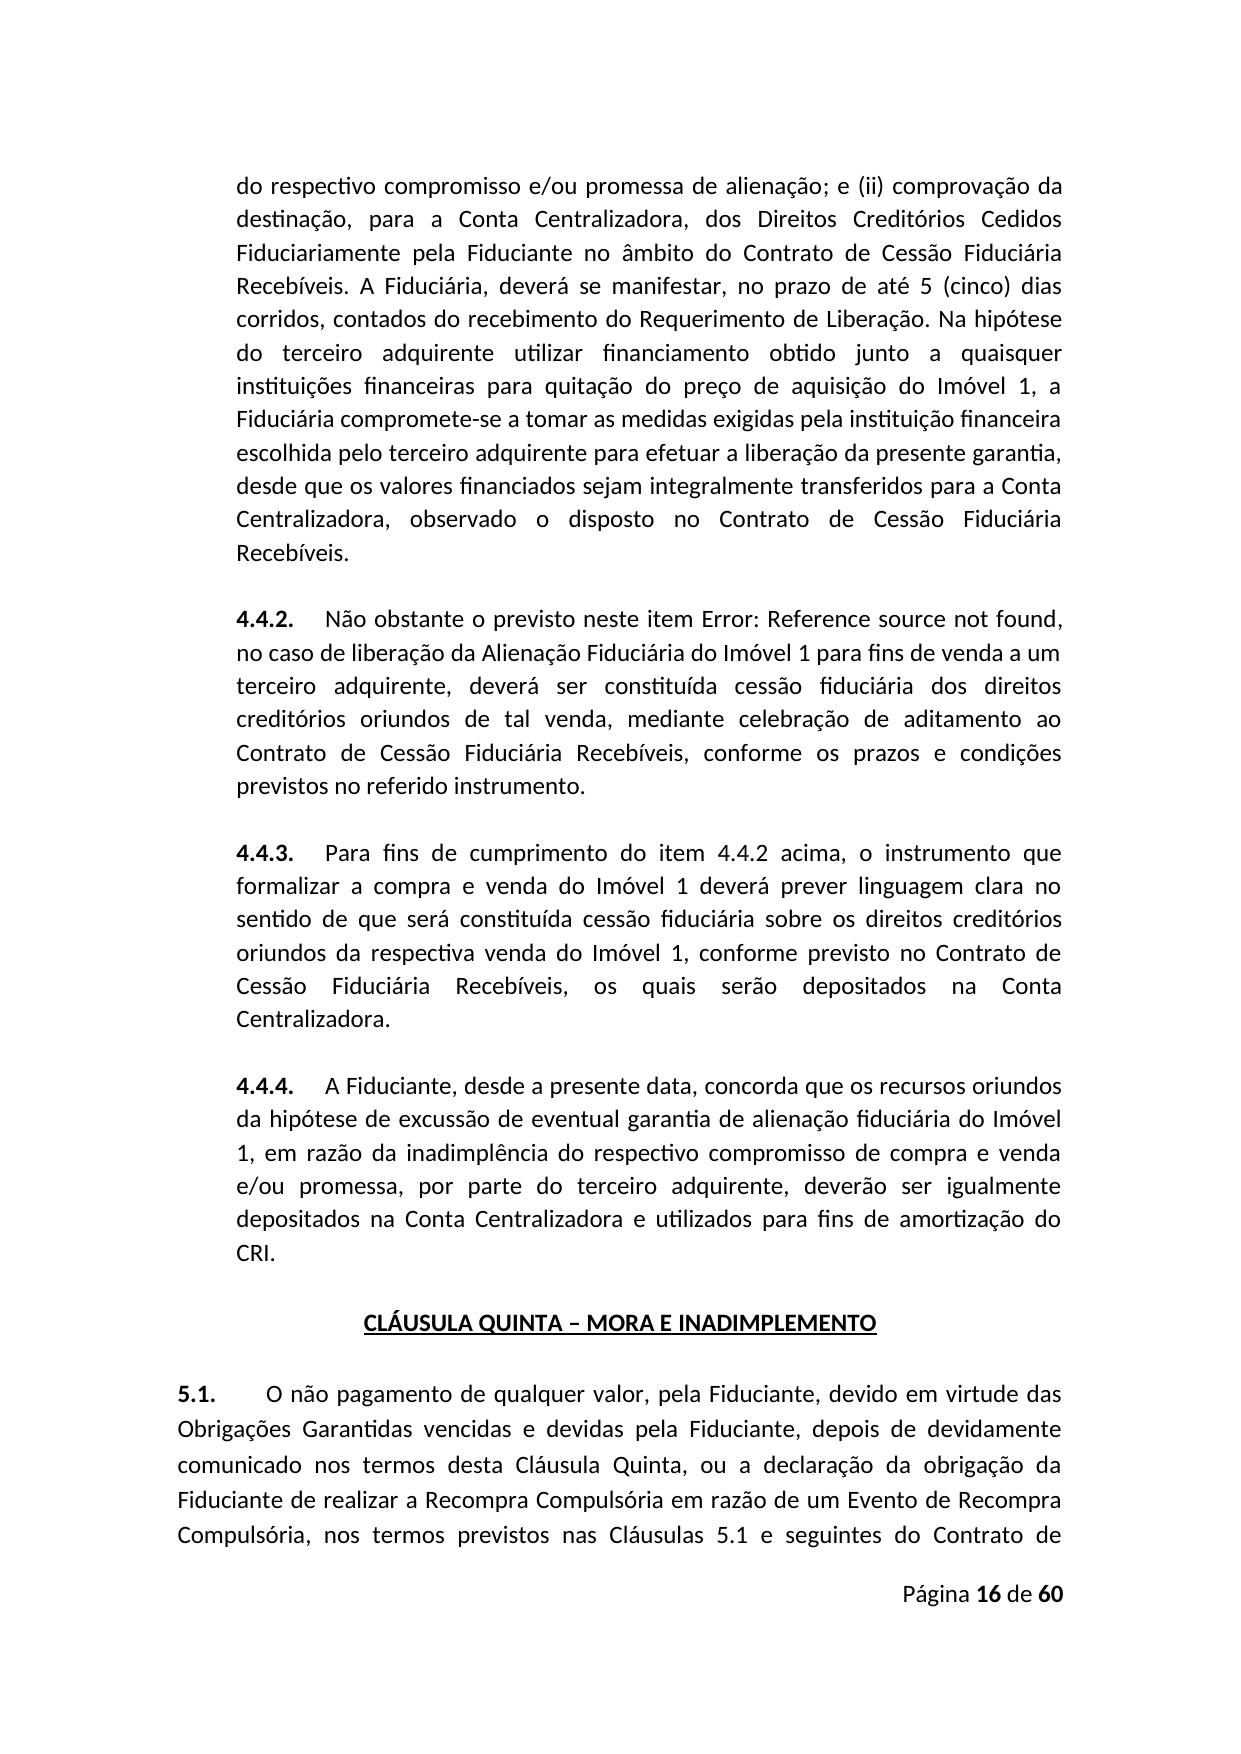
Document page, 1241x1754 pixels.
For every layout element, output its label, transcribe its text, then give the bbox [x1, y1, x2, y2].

subtitle CLÁUSULA QUINTA – MORA E INADIMPLEMENTO [177, 1303, 1063, 1338]
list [236, 168, 1063, 568]
list 4.4.4. A Fiduciante, desde a presente data, concorda que os recursos oriundos da hipótese de excussão de eventual garantia de alienação fiduciária do Imóvel 1, em razão da inadimplência do respectivo compromisso de compra e venda e/ou promessa, por parte do terceiro adquirente, deverão ser igualmente depositados na Conta Centralizadora e utilizados para fins de amortização do CRI. [236, 1068, 1063, 1268]
list 4.4.3. Para fins de cumprimento do item 4.4.2 acima, o instrumento que formalizar a compra e venda do Imóvel 1 deverá prever linguagem clara no sentido de que será constituída cessão fiduciária sobre os direitos creditórios oriundos da respectiva venda do Imóvel 1, conforme previsto no Contrato de Cessão Fiduciária Recebíveis, os quais serão depositados na Conta Centralizadora. [236, 834, 1063, 1034]
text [177, 1374, 1063, 1551]
